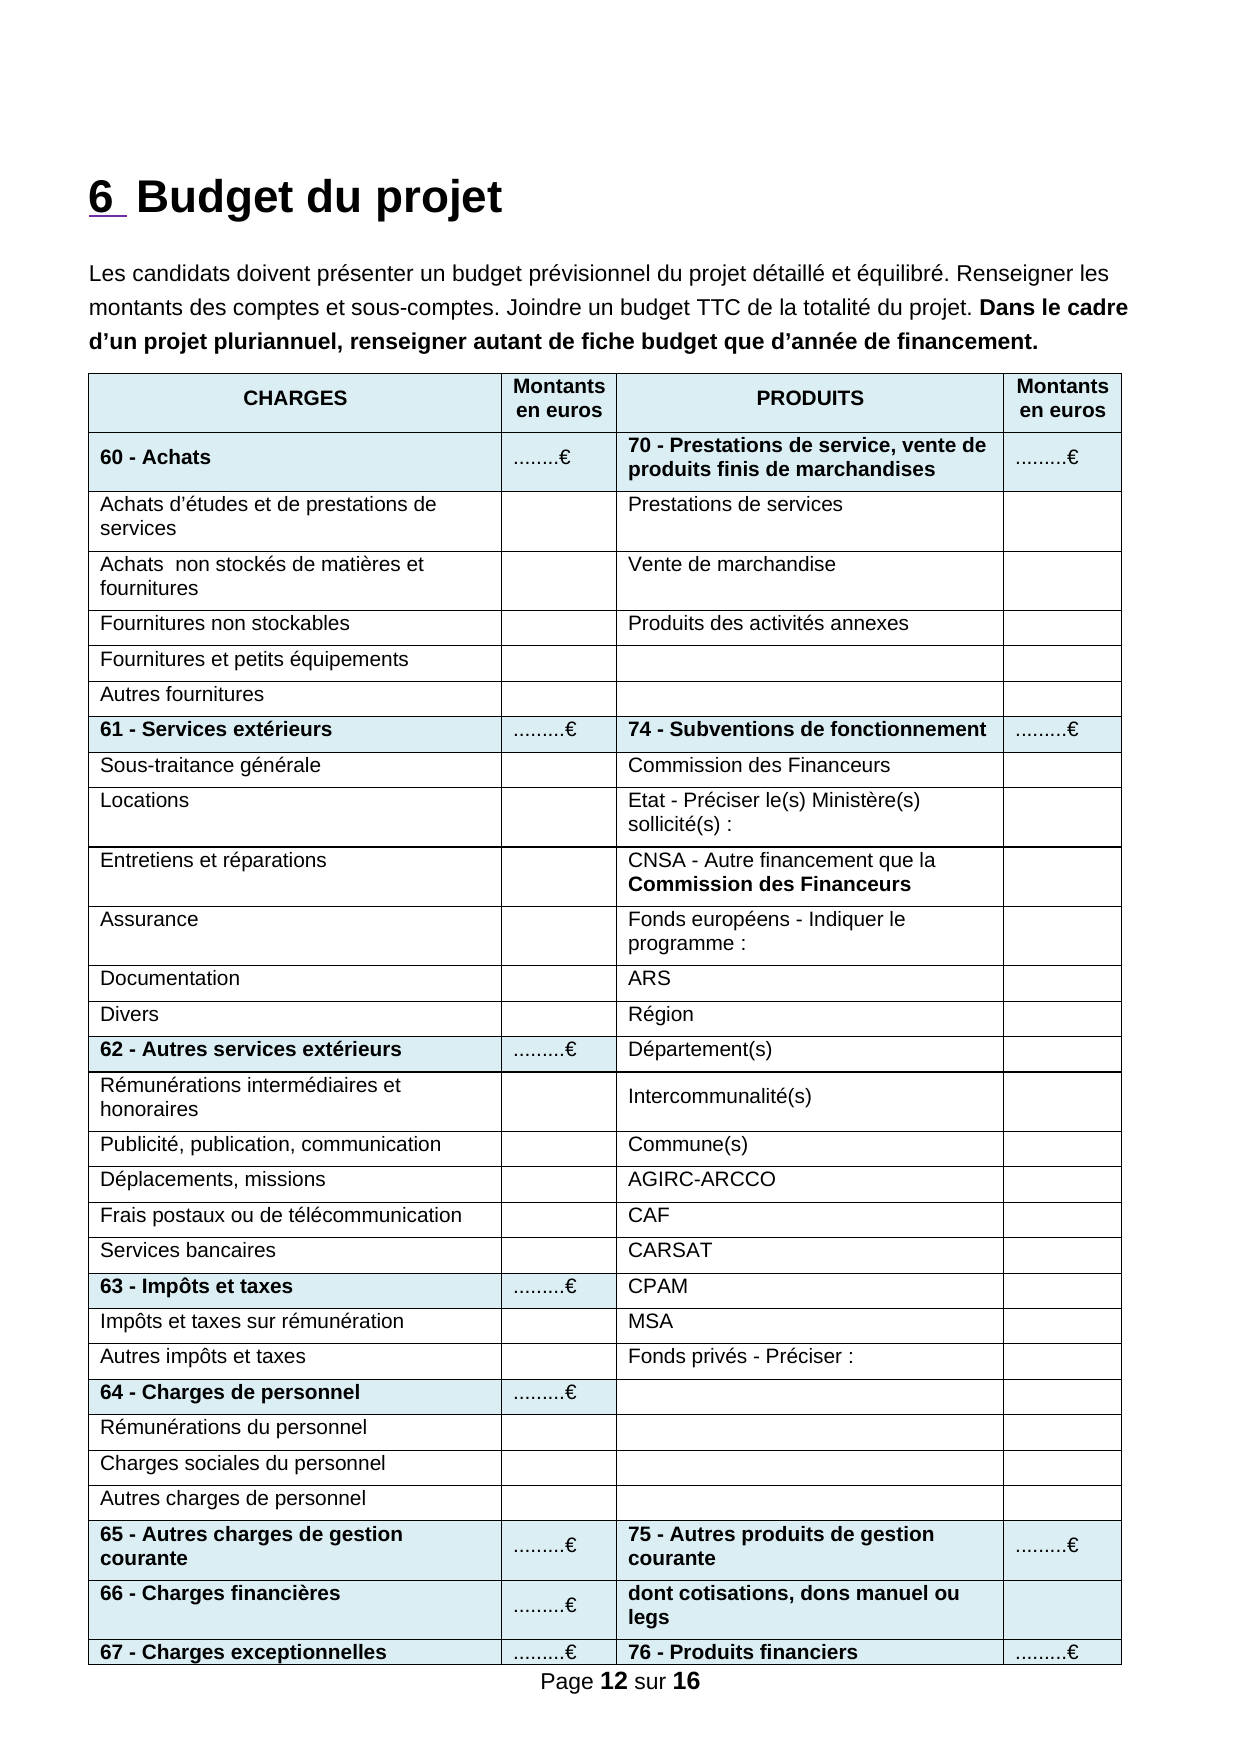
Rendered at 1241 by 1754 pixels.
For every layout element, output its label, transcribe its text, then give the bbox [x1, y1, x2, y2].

table_cell .........€ [1004, 433, 1121, 491]
table_cell [502, 1203, 616, 1237]
table_cell Divers [89, 1002, 501, 1036]
table_cell Assurance [89, 907, 501, 965]
table_cell [1004, 1344, 1121, 1379]
table_cell ARS [617, 966, 1003, 1001]
table_cell CPAM [617, 1274, 1003, 1308]
table_cell Frais postaux ou de télécommunication [89, 1203, 501, 1237]
table_cell Intercommunalité(s) [617, 1073, 1003, 1131]
table_cell Département(s) [617, 1037, 1003, 1071]
table_cell Entretiens et réparations [89, 848, 501, 906]
table_cell 61 - Services extérieurs [89, 717, 501, 752]
table_cell [502, 611, 616, 645]
table_cell Fournitures non stockables [89, 611, 501, 645]
table_header Montants en euros [502, 374, 616, 432]
table_cell .........€ [1004, 1640, 1121, 1664]
table_cell 63 - Impôts et taxes [89, 1274, 501, 1308]
table_cell Fonds privés - Préciser : [617, 1344, 1003, 1379]
table_cell [1004, 1132, 1121, 1166]
table_cell [617, 1380, 1003, 1414]
table_cell [1004, 1380, 1121, 1414]
table_cell [502, 1167, 616, 1202]
table_cell [1004, 1203, 1121, 1237]
table_cell Sous-traitance générale [89, 753, 501, 787]
table_cell [1004, 1274, 1121, 1308]
table_cell [1004, 1581, 1121, 1639]
table_cell .........€ [502, 1521, 616, 1580]
table_cell [1004, 1073, 1121, 1131]
table_cell [502, 966, 616, 1001]
table_header CHARGES [89, 374, 501, 432]
table_cell .........€ [1004, 717, 1121, 752]
table_cell [502, 1415, 616, 1449]
table_cell [502, 682, 616, 716]
table_cell [1004, 848, 1121, 906]
table_cell [502, 1132, 616, 1166]
table_cell Commission des Financeurs [617, 753, 1003, 787]
table_cell [617, 682, 1003, 716]
table_cell [502, 646, 616, 681]
table_cell Rémunérations intermédiaires et honoraires [89, 1073, 501, 1131]
table_cell [1004, 907, 1121, 965]
table_cell [502, 1309, 616, 1343]
table_cell [502, 1486, 616, 1520]
table_header PRODUITS [617, 374, 1003, 432]
table_cell 64 - Charges de personnel [89, 1380, 501, 1414]
table_cell CARSAT [617, 1238, 1003, 1272]
table_cell Etat - Préciser le(s) Ministère(s) sollicité(s) : [617, 788, 1003, 846]
table_cell [1004, 1415, 1121, 1449]
table_cell 74 - Subventions de fonctionnement [617, 717, 1003, 752]
table_cell Fonds européens - Indiquer le programme : [617, 907, 1003, 965]
table_cell ........€ [502, 433, 616, 491]
table_cell [502, 1002, 616, 1036]
table_cell 66 - Charges financières [89, 1581, 501, 1639]
text Budget du projet [89, 172, 1152, 222]
table_cell Services bancaires [89, 1238, 501, 1272]
table_cell Achats d’études et de prestations de services [89, 492, 501, 551]
table_cell 60 - Achats [89, 433, 501, 491]
table_cell [1004, 611, 1121, 645]
table_cell Vente de marchandise [617, 552, 1003, 610]
table_cell [502, 1451, 616, 1485]
text Les candidats doivent présenter un budget prévisionnel du projet détaillé et équilibré. Renseigner les montants des comptes et sous-comptes. Joindre un budget TTC de la totalité du projet. Dans le cadre d’un projet pluriannuel, renseigner autant de fiche budget que d’année de financement. [89, 259, 1152, 354]
table_cell [1004, 1486, 1121, 1520]
table_cell [502, 848, 616, 906]
table_cell Achats non stockés de matières et fournitures [89, 552, 501, 610]
table_cell [1004, 682, 1121, 716]
table_cell Produits des activités annexes [617, 611, 1003, 645]
table_cell MSA [617, 1309, 1003, 1343]
table_cell [617, 1415, 1003, 1449]
table_cell CNSA - Autre financement que la Commission des Financeurs [617, 848, 1003, 906]
table_cell [1004, 1002, 1121, 1036]
table_cell [617, 1451, 1003, 1485]
table_cell Autres charges de personnel [89, 1486, 501, 1520]
table_cell [502, 492, 616, 551]
table_cell [502, 552, 616, 610]
table_cell .........€ [502, 1274, 616, 1308]
table_cell [1004, 788, 1121, 846]
table_cell Impôts et taxes sur rémunération [89, 1309, 501, 1343]
table_cell [617, 1486, 1003, 1520]
table_cell Fournitures et petits équipements [89, 646, 501, 681]
table_cell [502, 753, 616, 787]
table_cell 65 - Autres charges de gestion courante [89, 1521, 501, 1580]
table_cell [617, 1640, 1003, 1664]
table_cell Charges sociales du personnel [89, 1451, 501, 1485]
table_cell [1004, 646, 1121, 681]
table_cell [1004, 1238, 1121, 1272]
table_cell Autres impôts et taxes [89, 1344, 501, 1379]
table_cell .........€ [502, 1380, 616, 1414]
table_cell CAF [617, 1203, 1003, 1237]
table_cell [617, 646, 1003, 681]
table_cell [502, 1073, 616, 1131]
table_cell [1004, 1309, 1121, 1343]
table_cell Déplacements, missions [89, 1167, 501, 1202]
table_cell [1004, 966, 1121, 1001]
table_cell Autres fournitures [89, 682, 501, 716]
table_cell AGIRC-ARCCO [617, 1167, 1003, 1202]
table_cell [502, 788, 616, 846]
table_cell Prestations de services [617, 492, 1003, 551]
table_cell 70 - Prestations de service, vente de produits finis de marchandises [617, 433, 1003, 491]
table_cell dont cotisations, dons manuel ou legs [617, 1581, 1003, 1639]
table_cell .........€ [502, 717, 616, 752]
table_cell [1004, 492, 1121, 551]
table_cell [1004, 1037, 1121, 1071]
table_cell [1004, 753, 1121, 787]
table_cell [1004, 1451, 1121, 1485]
table_cell [1004, 552, 1121, 610]
table_cell 62 - Autres services extérieurs [89, 1037, 501, 1071]
table_cell Documentation [89, 966, 501, 1001]
table_cell [502, 1238, 616, 1272]
table_cell [1004, 1167, 1121, 1202]
table_header Montants en euros [1004, 374, 1121, 432]
table_cell 75 - Autres produits de gestion courante [617, 1521, 1003, 1580]
table_cell [502, 1344, 616, 1379]
table_cell Locations [89, 788, 501, 846]
table_cell .........€ [502, 1037, 616, 1071]
table_cell [502, 907, 616, 965]
table_cell Publicité, publication, communication [89, 1132, 501, 1166]
table_cell .........€ [502, 1581, 616, 1639]
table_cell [89, 1640, 501, 1664]
table_cell Rémunérations du personnel [89, 1415, 501, 1449]
table_cell .........€ [502, 1640, 616, 1664]
table_cell Région [617, 1002, 1003, 1036]
table_cell Commune(s) [617, 1132, 1003, 1166]
table_cell .........€ [1004, 1521, 1121, 1580]
